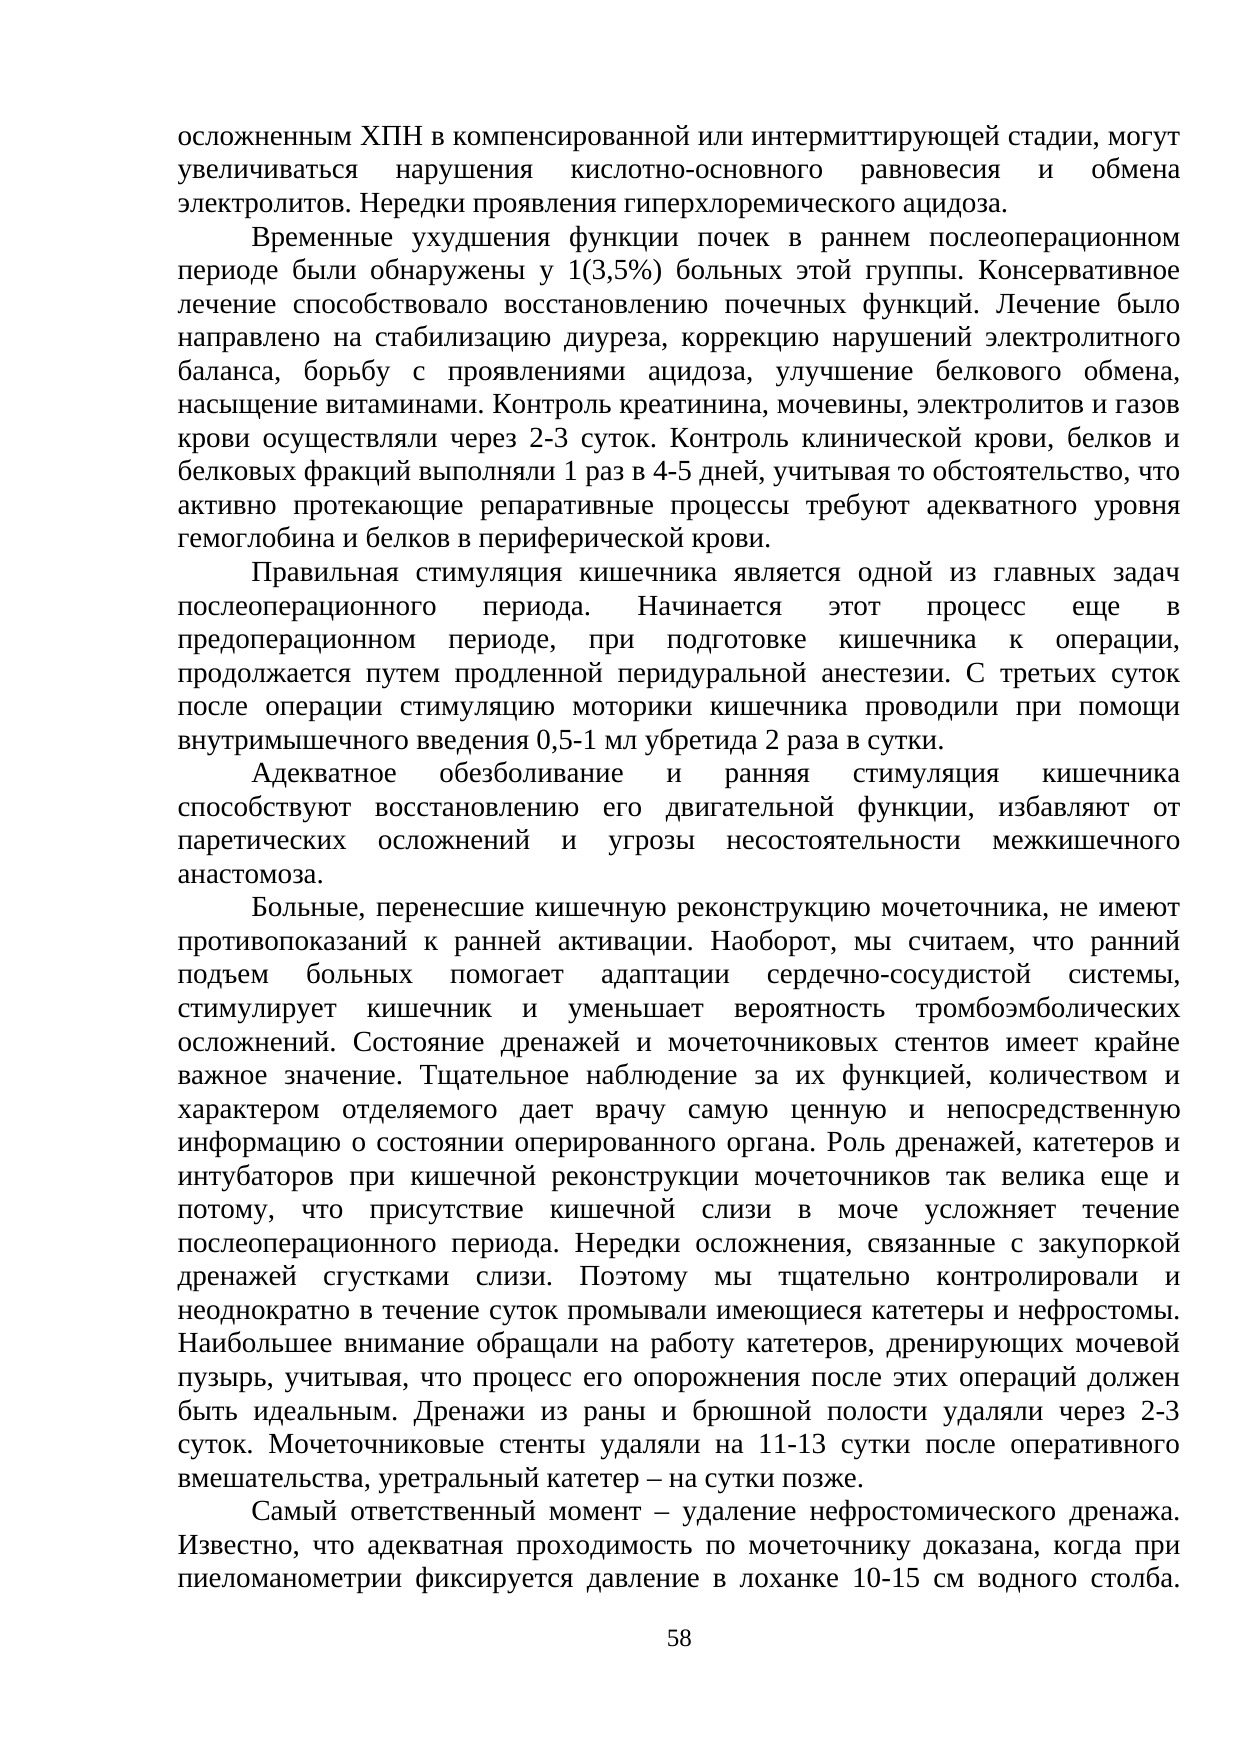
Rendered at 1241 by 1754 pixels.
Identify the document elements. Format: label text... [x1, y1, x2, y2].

text Правильная стимуляция кишечника является одной из главных задач послеоперационного периода. Начинается этот процесс еще в предоперационном периоде, при подготовке кишечника к операции, продолжается путем продленной перидуральной анестезии. С третьих суток после операции стимуляцию моторики кишечника проводили при помощи внутримышечного введения 0,5-1 мл убретида 2 раза в сутки. [177, 554, 1181, 755]
text Временные ухудшения функции почек в раннем послеоперационном периоде были обнаружены у 1(3,5%) больных этой группы. Консервативное лечение способствовало восстановлению почечных функций. Лечение было направлено на стабилизацию диуреза, коррекцию нарушений электролитного баланса, борьбу с проявлениями ацидоза, улучшение белкового обмена, насыщение витаминами. Контроль креатинина, мочевины, электролитов и газов крови осуществляли через 2-3 суток. Контроль клинической крови, белков и белковых фракций выполняли 1 раз в 4-5 дней, учитывая то обстоятельство, что активно протекающие репаративные процессы требуют адекватного уровня гемоглобина и белков в периферической крови. [177, 219, 1181, 554]
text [177, 118, 1181, 219]
text Адекватное обезболивание и ранняя стимуляция кишечника способствуют восстановлению его двигательной функции, избавляют от паретических осложнений и угрозы несостоятельности межкишечного анастомоза. [177, 755, 1181, 889]
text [177, 1493, 1181, 1594]
text Больные, перенесшие кишечную реконструкцию мочеточника, не имеют противопоказаний к ранней активации. Наоборот, мы считаем, что ранний подъем больных помогает адаптации сердечно-сосудистой системы, стимулирует кишечник и уменьшает вероятность тромбоэмболических осложнений. Состояние дренажей и мочеточниковых стентов имеет крайне важное значение. Тщательное наблюдение за их функцией, количеством и характером отделяемого дает врачу самую ценную и непосредственную информацию о состоянии оперированного органа. Роль дренажей, катетеров и интубаторов при кишечной реконструкции мочеточников так велика еще и потому, что присутствие кишечной слизи в моче усложняет течение послеоперационного периода. Нередки осложнения, связанные с закупоркой дренажей сгустками слизи. Поэтому мы тщательно контролировали и неоднократно в течение суток промывали имеющиеся катетеры и нефростомы. Наибольшее внимание обращали на работу катетеров, дренирующих мочевой пузырь, учитывая, что процесс его опорожнения после этих операций должен быть идеальным. Дренажи из раны и брюшной полости удаляли через 2-3 суток. Мочеточниковые стенты удаляли на 11-13 сутки после оперативного вмешательства, уретральный катетер – на сутки позже. [177, 889, 1181, 1493]
